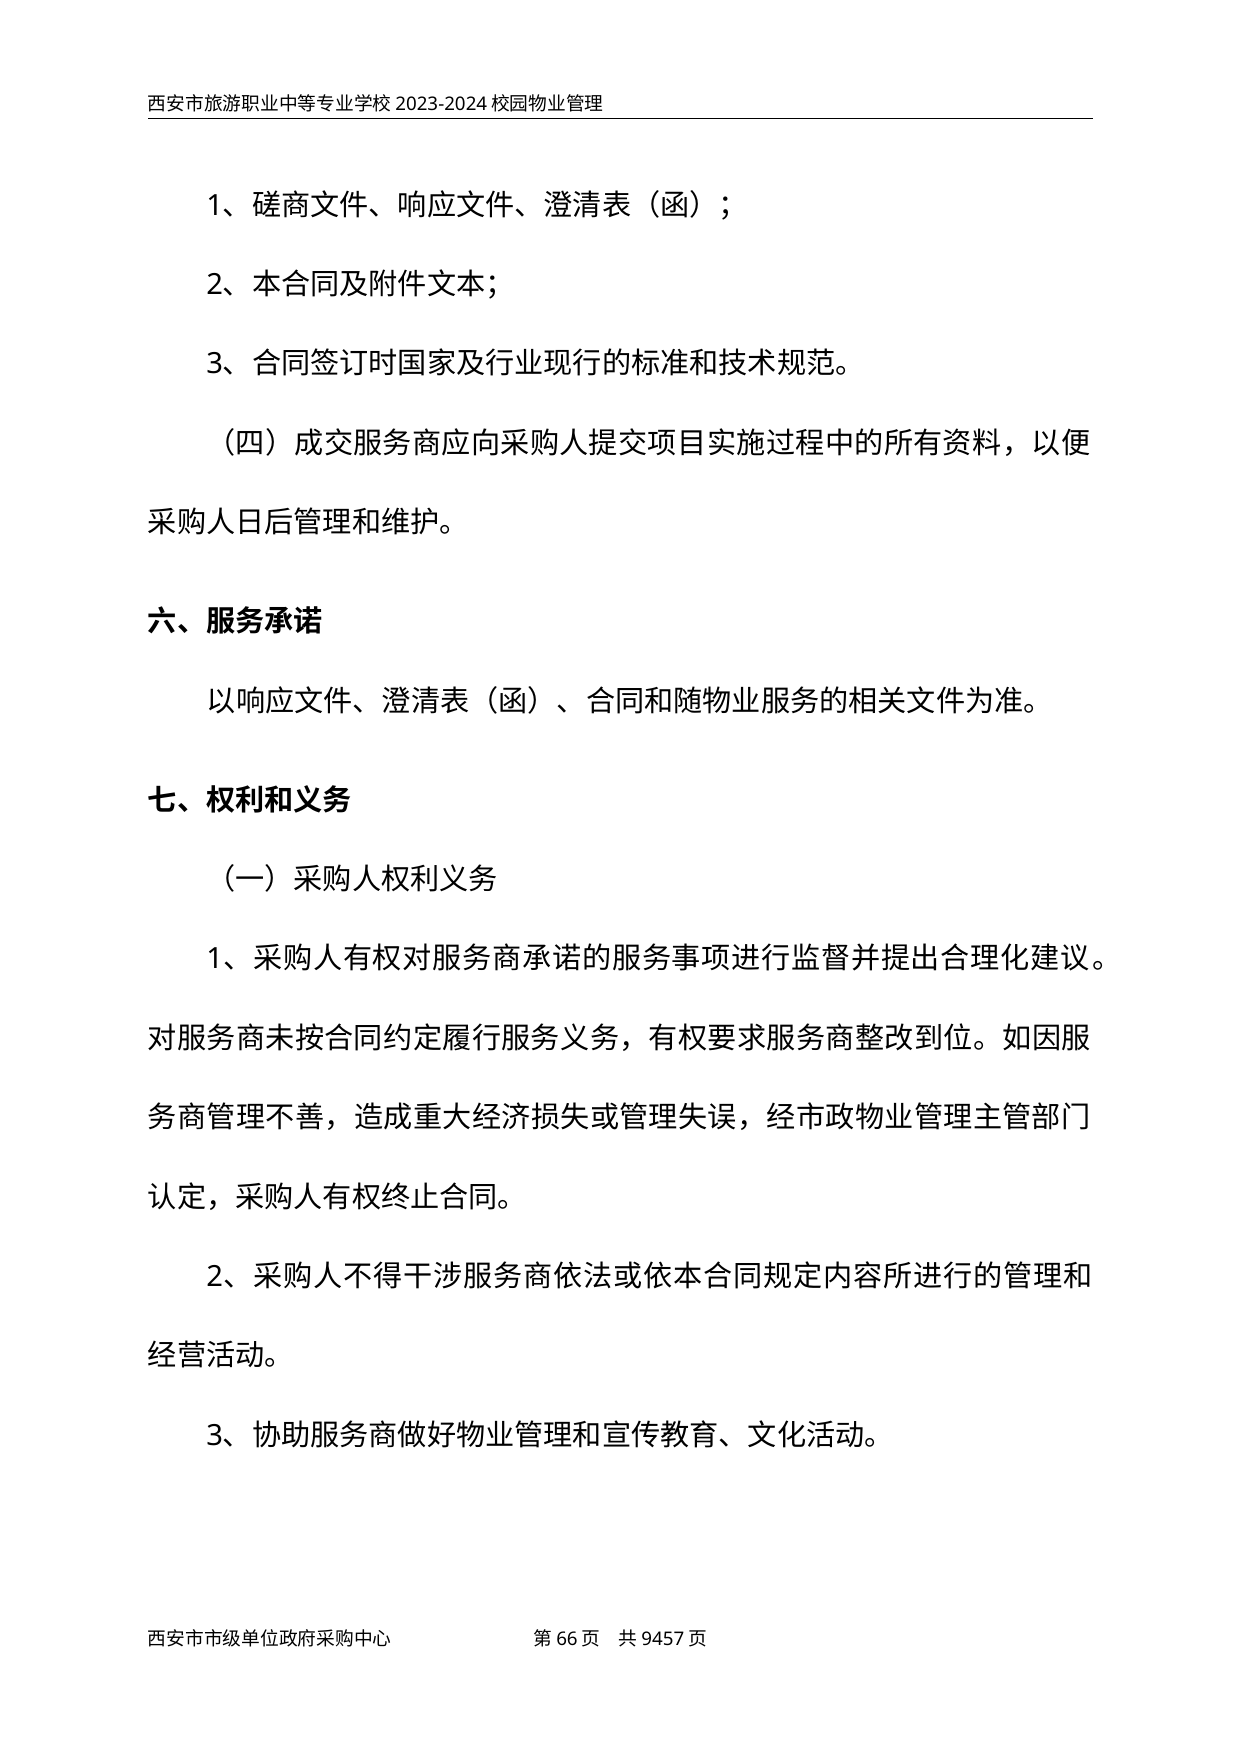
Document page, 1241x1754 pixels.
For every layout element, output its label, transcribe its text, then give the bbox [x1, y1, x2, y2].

text （四）成交服务商应向采购人提交项目实施过程中的所有资料，以便采购人日后管理和维护。 [148, 401, 1093, 559]
text 2、采购人不得干涉服务商依法或依本合同规定内容所进行的管理和经营活动。 [148, 1234, 1093, 1393]
text （一）采购人权利义务 [148, 837, 1093, 917]
text 七、权利和义务 [148, 758, 1093, 837]
text 六、服务承诺 [148, 579, 1093, 659]
text 1、磋商文件、响应文件、澄清表（函）； [148, 163, 1093, 242]
text 1、采购人有权对服务商承诺的服务事项进行监督并提出合理化建议。对服务商未按合同约定履行服务义务，有权要求服务商整改到位。如因服务商管理不善，造成重大经济损失或管理失误，经市政物业管理主管部门认定，采购人有权终止合同。 [148, 917, 1093, 1234]
text 3、合同签订时国家及行业现行的标准和技术规范。 [148, 321, 1093, 401]
text 2、本合同及附件文本； [148, 242, 1093, 321]
text 3、协助服务商做好物业管理和宣传教育、文化活动。 [148, 1393, 1093, 1472]
text 以响应文件、澄清表（函）、合同和随物业服务的相关文件为准。 [148, 659, 1093, 738]
